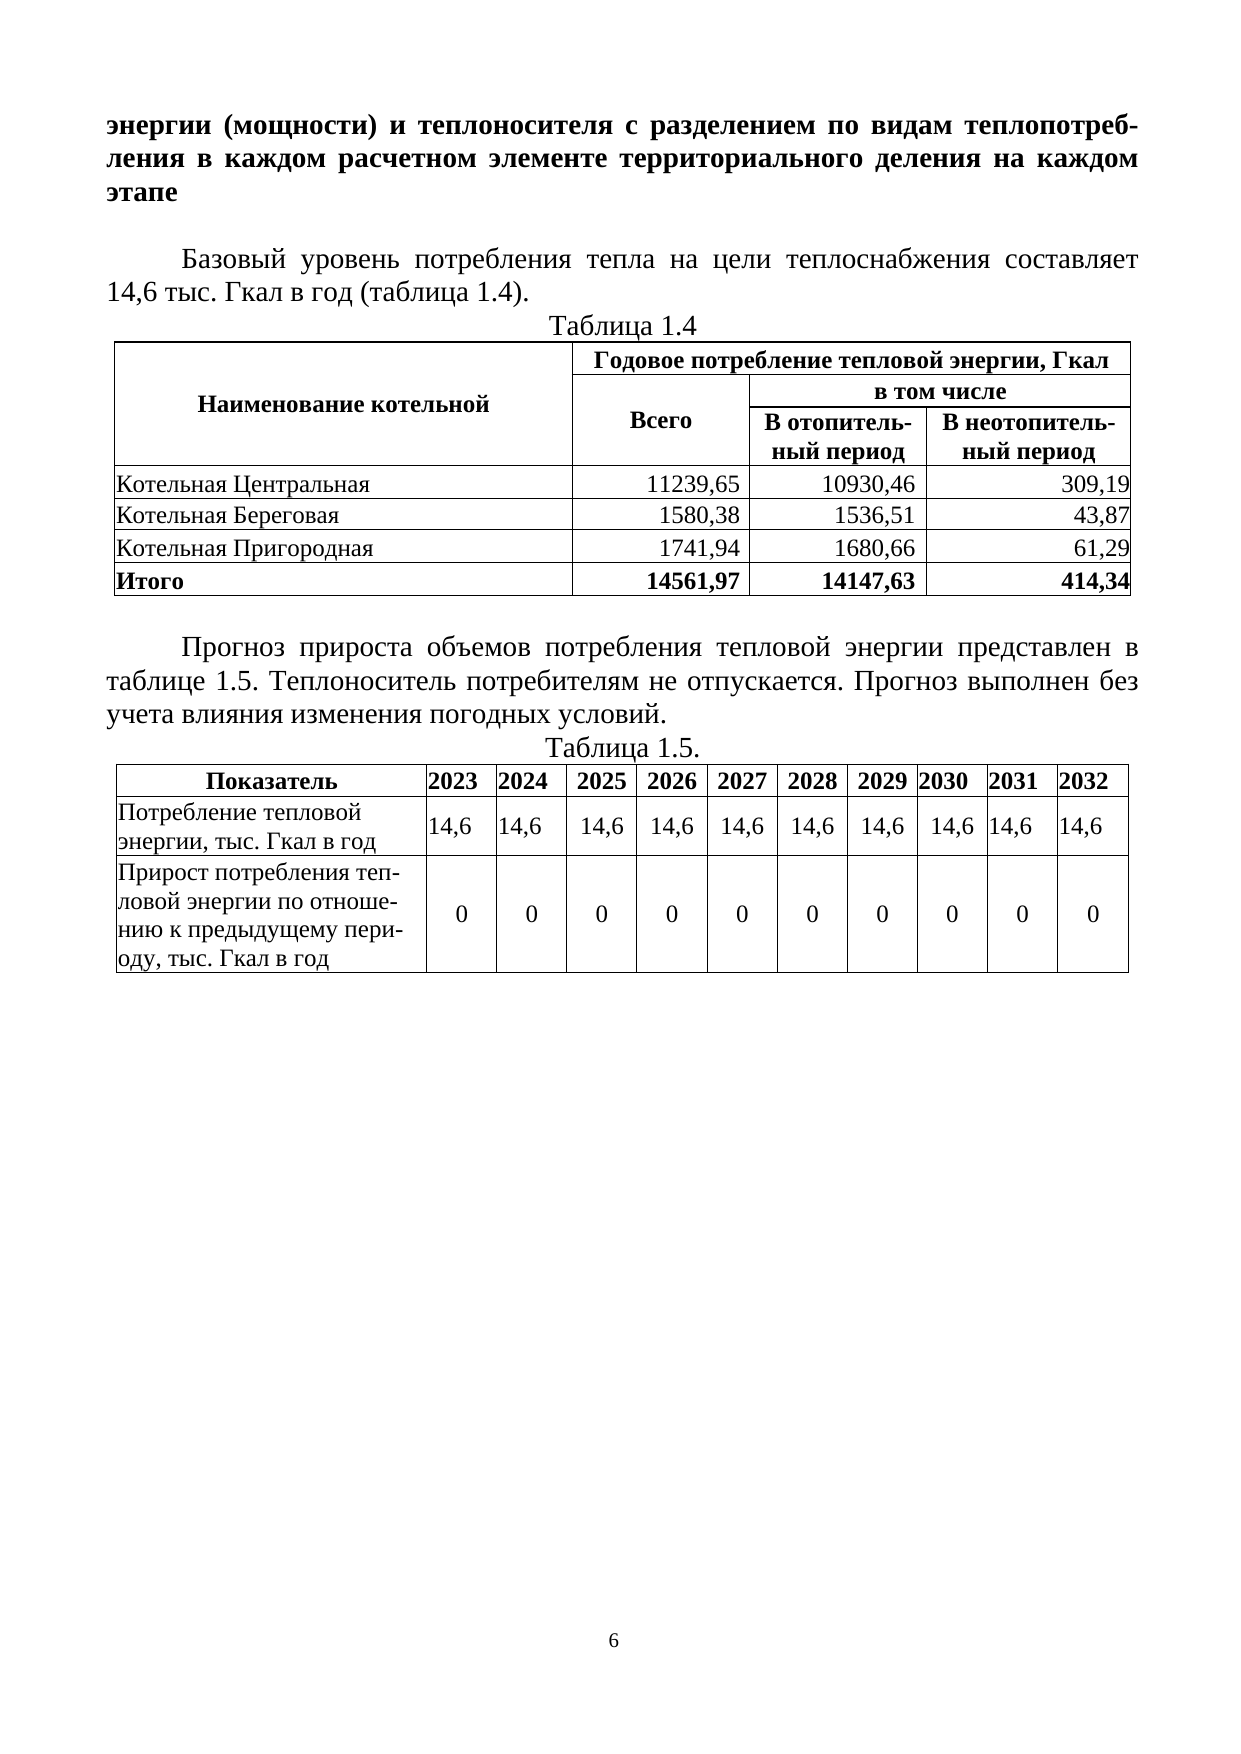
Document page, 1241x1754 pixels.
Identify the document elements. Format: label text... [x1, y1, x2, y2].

table_cell в том числе [750, 375, 1130, 406]
table_header Показатель [117, 765, 426, 796]
table_cell 1741,94 [573, 530, 749, 562]
table_cell 0 [497, 856, 566, 972]
table_cell В отопительный период [750, 408, 926, 465]
table_cell Котельная Пригородная [115, 530, 572, 562]
table_cell 14,6 [637, 797, 707, 854]
table_header 2030 [918, 765, 987, 796]
table_cell 14561,97 [573, 563, 749, 595]
text Таблица 1.5. [106, 730, 1139, 763]
table_cell Итого [115, 563, 572, 595]
table_header Годовое потребление тепловой энергии, Гкал [573, 343, 1130, 374]
table_header 2025 [567, 765, 636, 796]
text Прогноз прироста объемов потребления тепловой энергии представлен в таблице 1.5. Теплоноситель потребителям не отпускается. Прогноз выполнен без учета влияния изменения погодных условий. [106, 629, 1139, 730]
table_cell 1580,38 [573, 499, 749, 529]
table_cell 11239,65 [573, 466, 749, 497]
table_cell 14,6 [918, 797, 987, 854]
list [106, 107, 1139, 207]
table_cell 14,6 [567, 797, 636, 854]
table_cell 0 [988, 856, 1057, 972]
table_cell 14,6 [708, 797, 777, 854]
table_header Наименование котельной [115, 343, 572, 465]
table_cell Котельная Береговая [115, 499, 572, 529]
table_cell 414,34 [927, 563, 1130, 595]
table_header 2024 [497, 765, 566, 796]
table_cell 14,6 [988, 797, 1057, 854]
table_cell 0 [848, 856, 917, 972]
table_cell 0 [778, 856, 847, 972]
table_cell 10930,46 [750, 466, 926, 497]
table_cell 1536,51 [750, 499, 926, 529]
table_cell 309,19 [927, 466, 1130, 497]
table_header 2031 [988, 765, 1057, 796]
table_cell 14,6 [497, 797, 566, 854]
table_cell 14,6 [427, 797, 496, 854]
table_cell 0 [637, 856, 707, 972]
table_header 2028 [778, 765, 847, 796]
table_header 2026 [637, 765, 707, 796]
table_cell Всего [573, 375, 749, 465]
table_cell 0 [918, 856, 987, 972]
table_cell 0 [427, 856, 496, 972]
text Базовый уровень потребления тепла на цели теплоснабжения составляет 14,6 тыс. Гкал в год (таблица 1.4). [106, 241, 1139, 308]
table_cell 14,6 [1058, 797, 1128, 854]
table_cell 0 [567, 856, 636, 972]
table_cell Прирост потребления тепловой энергии по отношению к предыдущему периоду, тыс. Гкал в год [117, 856, 426, 972]
table_cell 43,87 [927, 499, 1130, 529]
text Таблица 1.4 [106, 308, 1139, 341]
table_header 2032 [1058, 765, 1128, 796]
table_header 2029 [848, 765, 917, 796]
table_cell Котельная Центральная [115, 466, 572, 497]
table_cell 14147,63 [750, 563, 926, 595]
table_cell 0 [1058, 856, 1128, 972]
table_header 2023 [427, 765, 496, 796]
table_cell Потребление тепловой энергии, тыс. Гкал в год [117, 797, 426, 854]
table_cell 14,6 [848, 797, 917, 854]
table_cell 14,6 [778, 797, 847, 854]
table_cell 61,29 [927, 530, 1130, 562]
table_cell В неотопительный период [927, 408, 1130, 465]
table_cell 0 [708, 856, 777, 972]
table_header 2027 [708, 765, 777, 796]
table_cell 1680,66 [750, 530, 926, 562]
